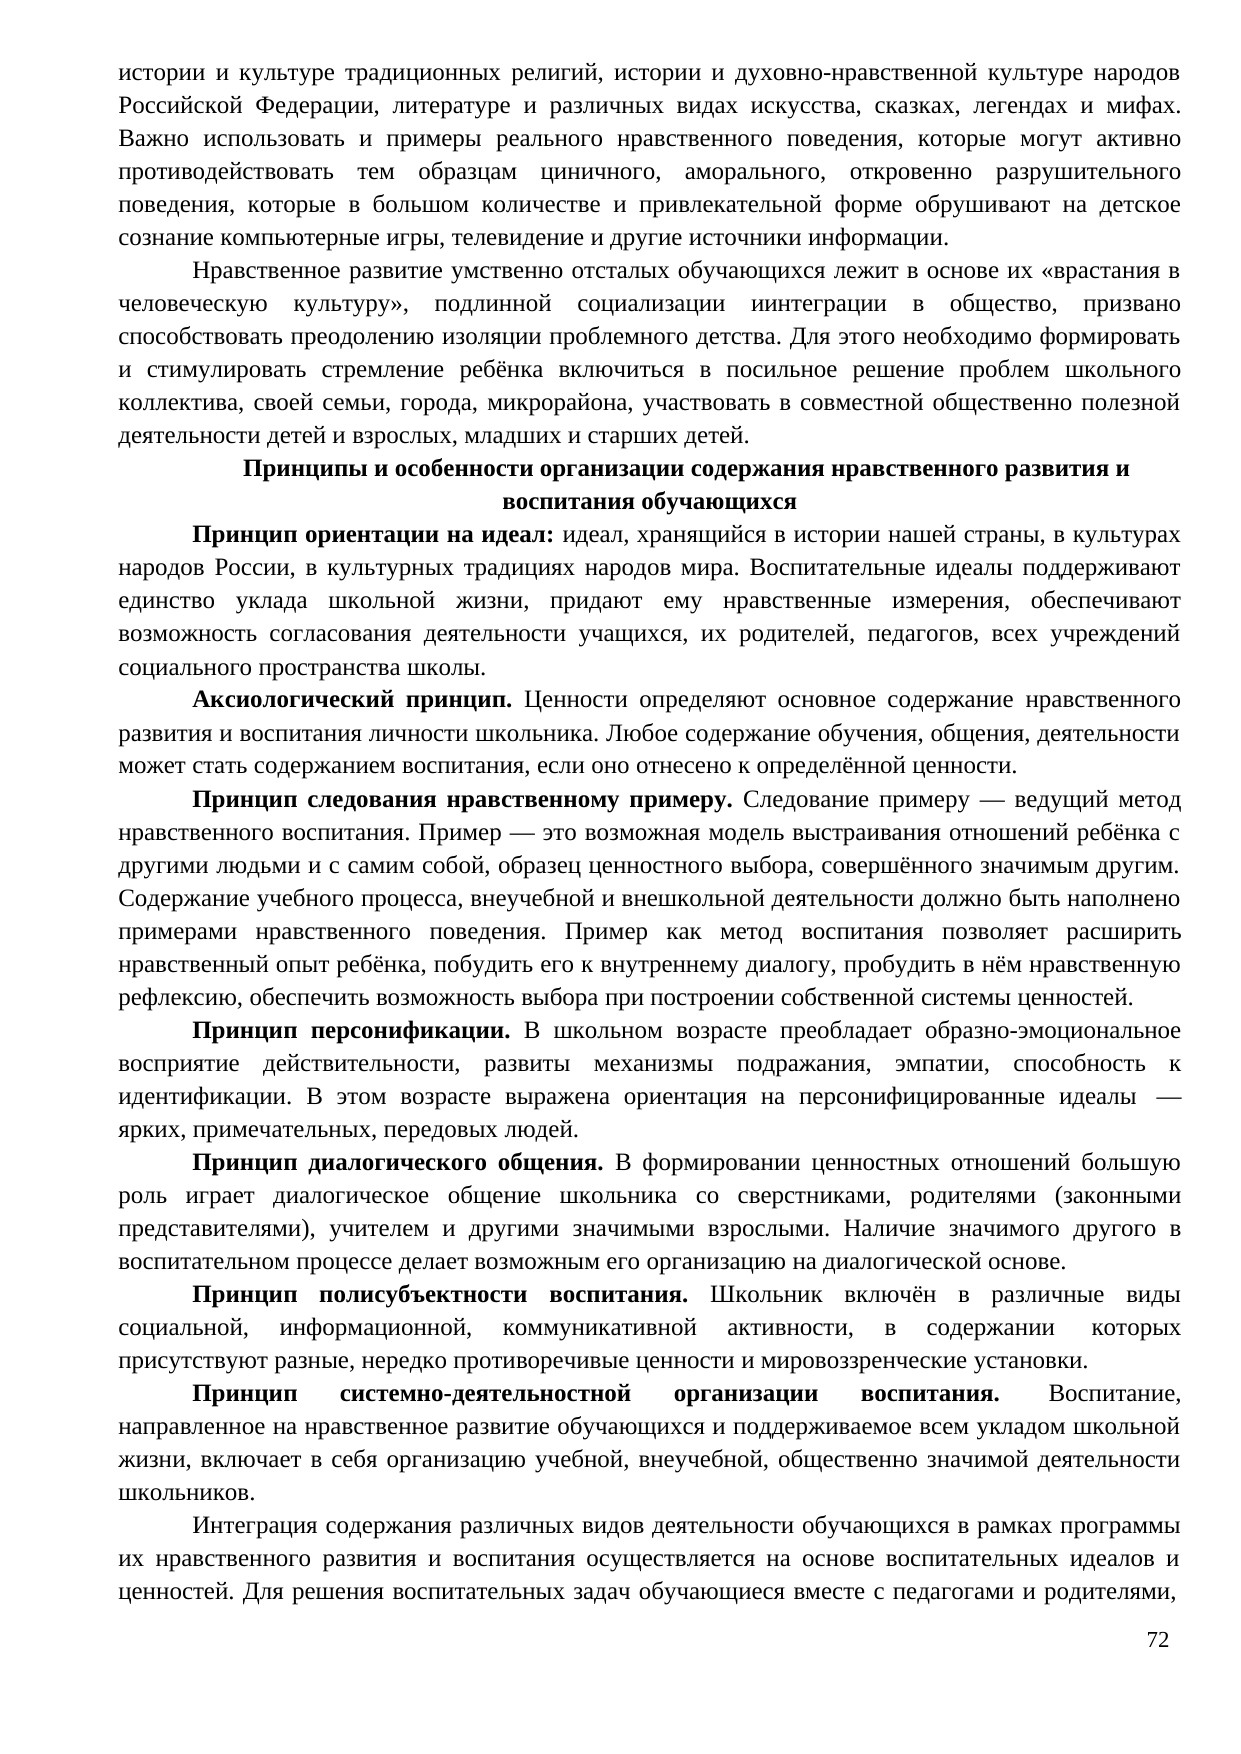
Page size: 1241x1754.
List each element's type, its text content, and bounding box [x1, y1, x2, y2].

text Аксиологический принцип. Ценности определяют основное содержание нравственного развития и воспитания личности школьника. Любое содержание обучения, общения, деятельности может стать содержанием воспитания, если оно отнесено к определённой ценности. [118, 684, 1181, 779]
text Интеграция содержания различных видов деятельности обучающихся в рамках программы их нравственного развития и воспитания осуществляется на основе воспитательных идеалов и ценностей. Для решения воспитательных задач обучающиеся вместе с педагогами и родителями, [118, 1510, 1181, 1605]
text Принцип следования нравственному примеру. Следование примеру — ведущий метод нравственного воспитания. Пример — это возможная модель выстраивания отношений ребёнка с другими людьми и с самим собой, образец ценностного выбора, совершённого значимым другим. Содержание учебного процесса, внеучебной и внешкольной деятельности должно быть наполнено примерами нравственного поведения. Пример как метод воспитания позволяет расширить нравственный опыт ребёнка, побудить его к внутреннему диалогу, пробудить в нём нравственную рефлексию, обеспечить возможность выбора при построении собственной системы ценностей. [118, 784, 1182, 1011]
text Принцип полисубъектности воспитания. Школьник включён в различные виды социальной, информационной, коммуникативной активности, в содержании которых присутствуют разные, нередко противоречивые ценности и мировоззренческие установки. [118, 1279, 1181, 1374]
text Принцип ориентации на идеал: идеал, хранящийся в истории нашей страны, в культурах народов России, в культурных традициях народов мира. Воспитательные идеалы поддерживают единство уклада школьной жизни, придают ему нравственные измерения, обеспечивают возможность согласования деятельности учащихся, их родителей, педагогов, всех учреждений социального пространства школы. [118, 519, 1181, 680]
subtitle Принципы и особенности организации содержания нравственного развития и воспитания обучающихся [243, 453, 1130, 515]
text Нравственное развитие умственно отсталых обучающихся лежит в основе их «врастания в человеческую культуру», подлинной социализации иинтеграции в общество, призвано способствовать преодолению изоляции проблемного детства. Для этого необходимо формировать и стимулировать стремление ребёнка включиться в посильное решение проблем школьного коллектива, своей семьи, города, микрорайона, участвовать в совместной общественно полезной деятельности детей и взрослых, младших и старших детей. [118, 255, 1181, 449]
text Принцип системно-деятельностной организации воспитания. Воспитание, направленное на нравственное развитие обучающихся и поддерживаемое всем укладом школьной жизни, включает в себя организацию учебной, внеучебной, общественно значимой деятельности школьников. [118, 1378, 1182, 1506]
text Принцип персонификации. В школьном возрасте преобладает образно-эмоциональное восприятие действительности, развиты механизмы подражания, эмпатии, способность к идентификации. В этом возрасте выражена ориентация на персонифицированные идеалы — ярких, примечательных, передовых людей. [118, 1015, 1182, 1143]
text истории и культуре традиционных религий, истории и духовно-нравственной культуре народов Российской Федерации, литературе и различных видах искусства, сказках, легендах и мифах. Важно использовать и примеры реального нравственного поведения, которые могут активно противодействовать тем образцам циничного, аморального, откровенно разрушительного поведения, которые в большом количестве и привлекательной форме обрушивают на детское сознание компьютерные игры, телевидение и другие источники информации. [118, 57, 1181, 251]
text Принцип диалогического общения. В формировании ценностных отношений большую роль играет диалогическое общение школьника со сверстниками, родителями (законными представителями), учителем и другими значимыми взрослыми. Наличие значимого другого в воспитательном процессе делает возможным его организацию на диалогической основе. [118, 1147, 1181, 1275]
